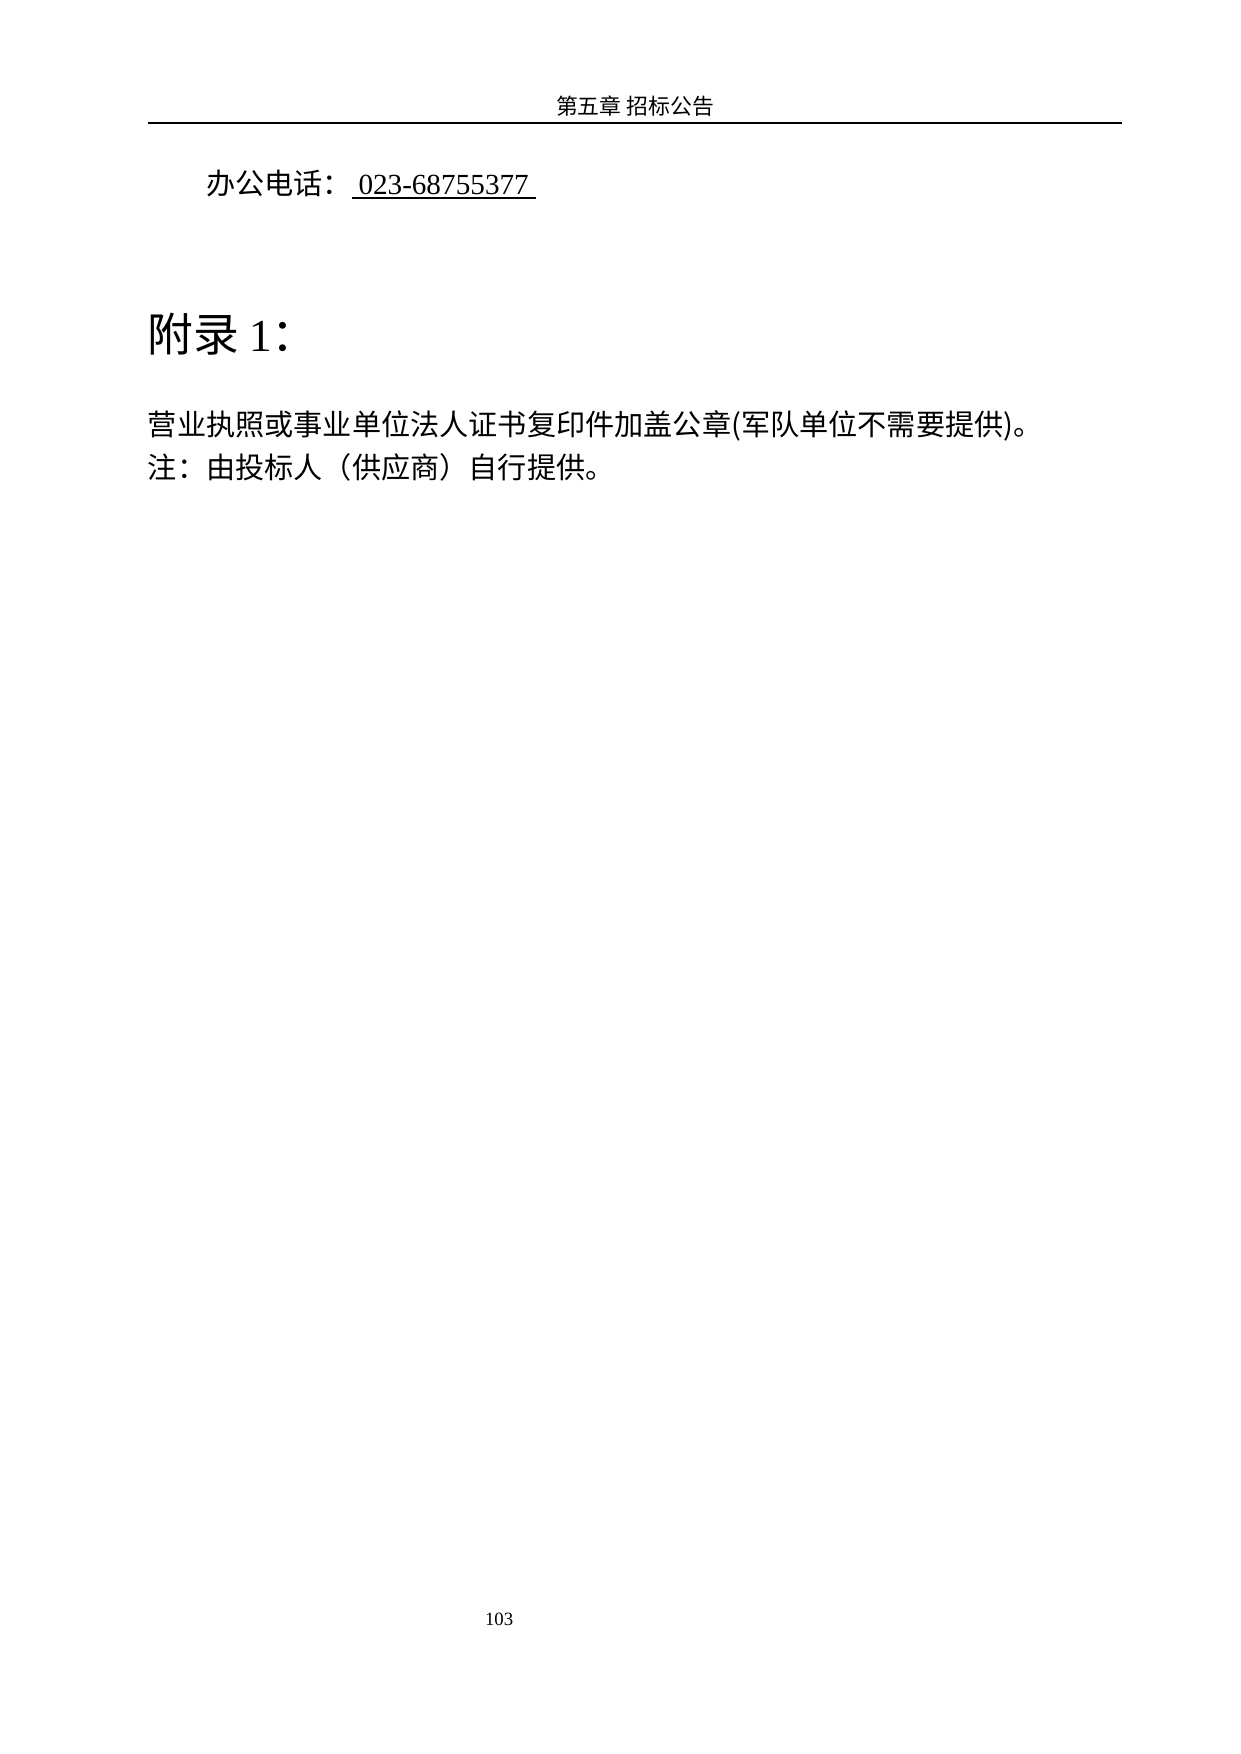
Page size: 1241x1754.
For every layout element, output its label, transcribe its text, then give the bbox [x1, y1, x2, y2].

text 办公电话： 023-68755377 [148, 148, 1122, 206]
text 附录1： [148, 298, 1122, 364]
text 营业执照或事业单位法人证书复印件加盖公章(军队单位不需要提供)。 [148, 402, 1122, 444]
text 注：由投标人（供应商）自行提供。 [148, 444, 1122, 486]
